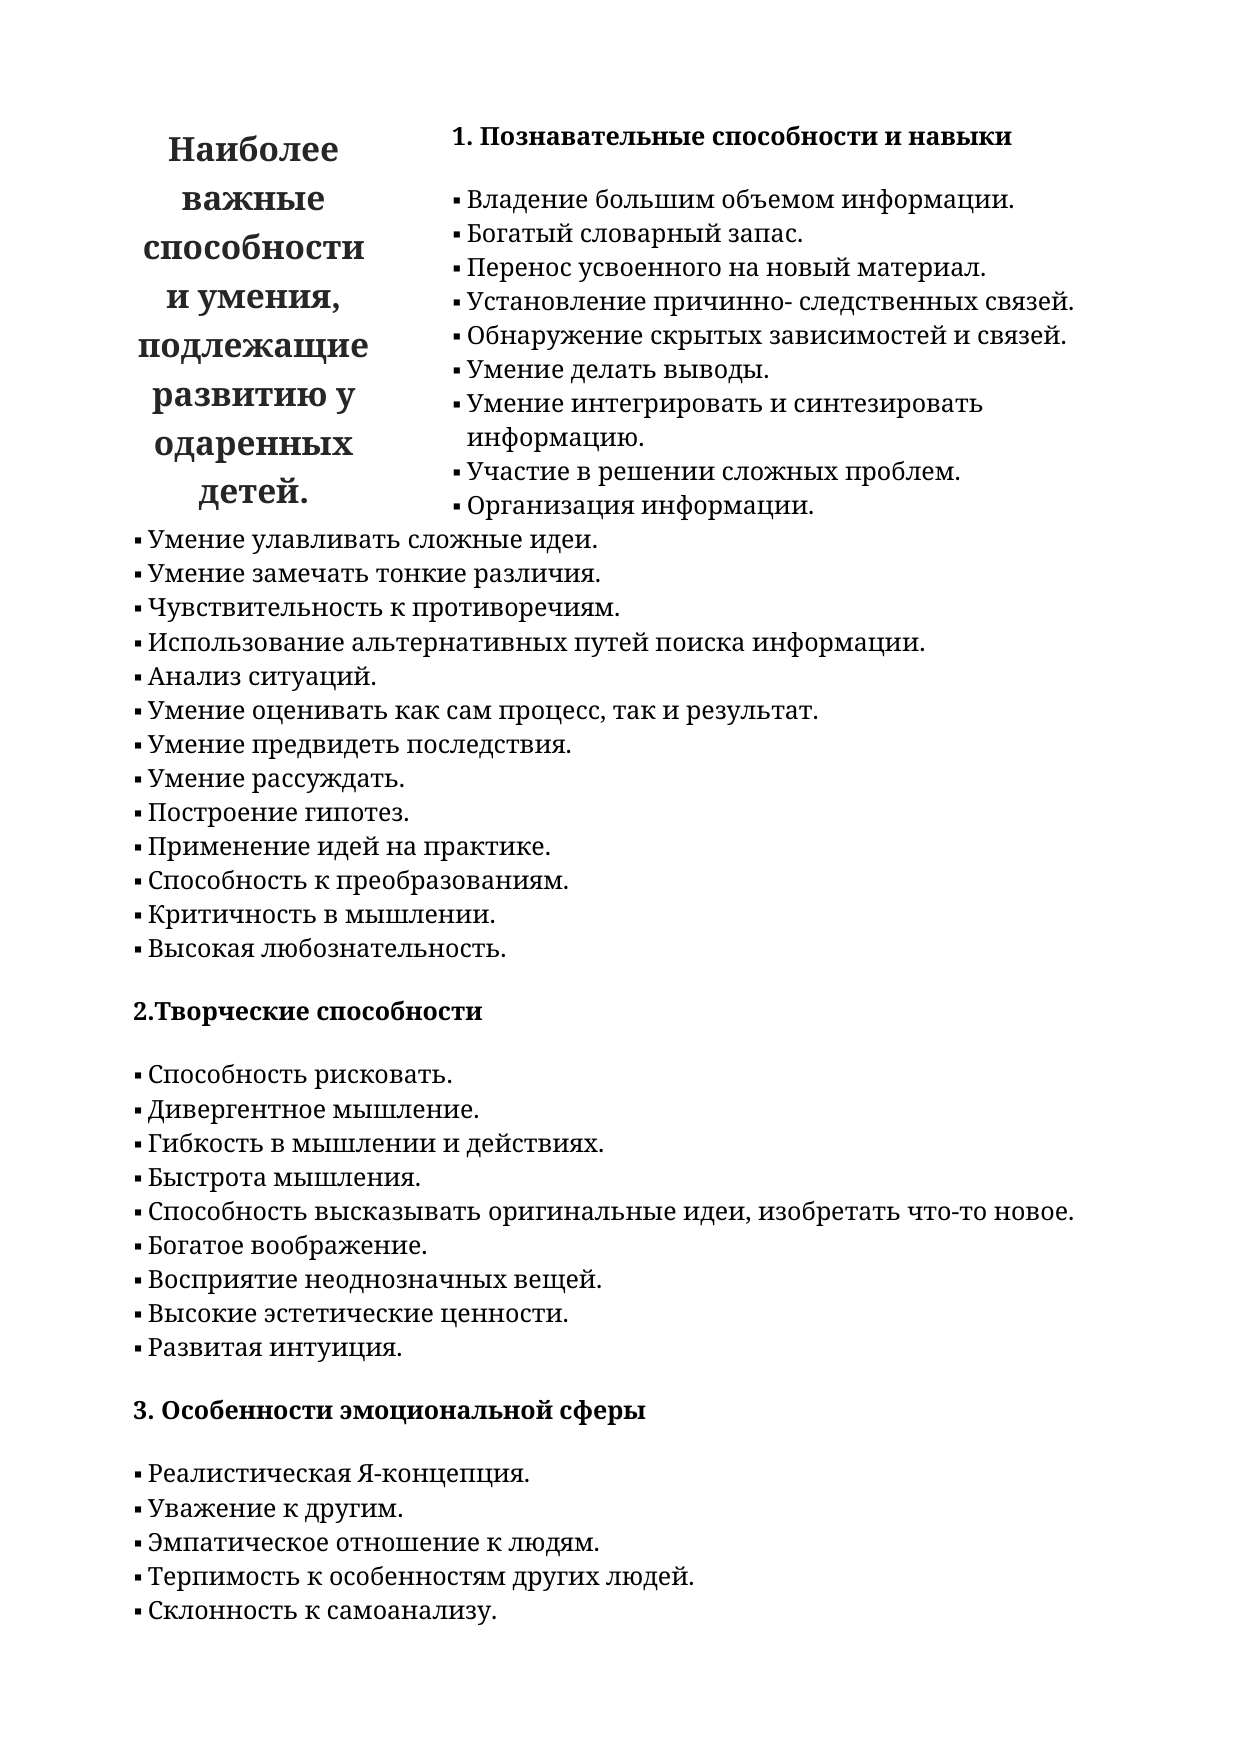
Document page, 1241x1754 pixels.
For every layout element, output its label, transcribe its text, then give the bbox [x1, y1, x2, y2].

list Анализ ситуаций. [133, 658, 1152, 692]
list Умение оценивать как сам процесс, так и результат. [133, 692, 1152, 726]
list Перенос усвоенного на новый материал. [133, 249, 1152, 283]
list Участие в решении сложных проблем. [133, 454, 1152, 488]
list Установление причинно- следственных связей. [133, 283, 1152, 318]
list Высокие эстетические ценности. [133, 1296, 1152, 1330]
list Богатое воображение. [133, 1227, 1152, 1262]
list Умение улавливать сложные идеи. [133, 522, 1152, 556]
list Восприятие неоднозначных вещей. [133, 1262, 1152, 1296]
list Способность к преобразованиям. [133, 863, 1152, 897]
list Обнаружение скрытых зависимостей и связей. [133, 318, 1152, 352]
list Способность высказывать оригинальные идеи, изобретать что-то новое. [133, 1193, 1152, 1227]
list Умение предвидеть последствия. [133, 726, 1152, 760]
list Умение делать выводы. [133, 352, 1152, 386]
list Умение интегрировать и синтезировать информацию. [133, 386, 1152, 454]
list Использование альтернативных путей поиска информации. [133, 624, 1152, 658]
list Быстрота мышления. [133, 1159, 1152, 1193]
list Богатый словарный запас. [133, 215, 1152, 249]
list Умение рассуждать. [133, 760, 1152, 794]
text 1. Познавательные способности и навыки [133, 118, 1152, 152]
list Критичность в мышлении. [133, 897, 1152, 931]
list Чувствительность к противоречиям. [133, 590, 1152, 624]
list Организация информации. [133, 488, 1152, 522]
list Реалистическая Я-концепция. [133, 1456, 1152, 1490]
list Эмпатическое отношение к людям. [133, 1524, 1152, 1558]
list Развитая интуиция. [133, 1330, 1152, 1364]
list Гибкость в мышлении и действиях. [133, 1125, 1152, 1159]
text 2.Творческие способности [133, 994, 1152, 1028]
list Владение большим объемом информации. [133, 181, 1152, 215]
text 3. Особенности эмоциональной сферы [133, 1393, 1152, 1427]
list Применение идей на практике. [133, 828, 1152, 863]
list Уважение к другим. [133, 1490, 1152, 1524]
list Терпимость к особенностям других людей. [133, 1558, 1152, 1592]
list Склонность к самоанализу. [133, 1592, 1152, 1626]
list Умение замечать тонкие различия. [133, 556, 1152, 590]
list Высокая любознательность. [133, 931, 1152, 965]
list Способность рисковать. [133, 1057, 1152, 1091]
list Дивергентное мышление. [133, 1091, 1152, 1125]
list Построение гипотез. [133, 794, 1152, 828]
